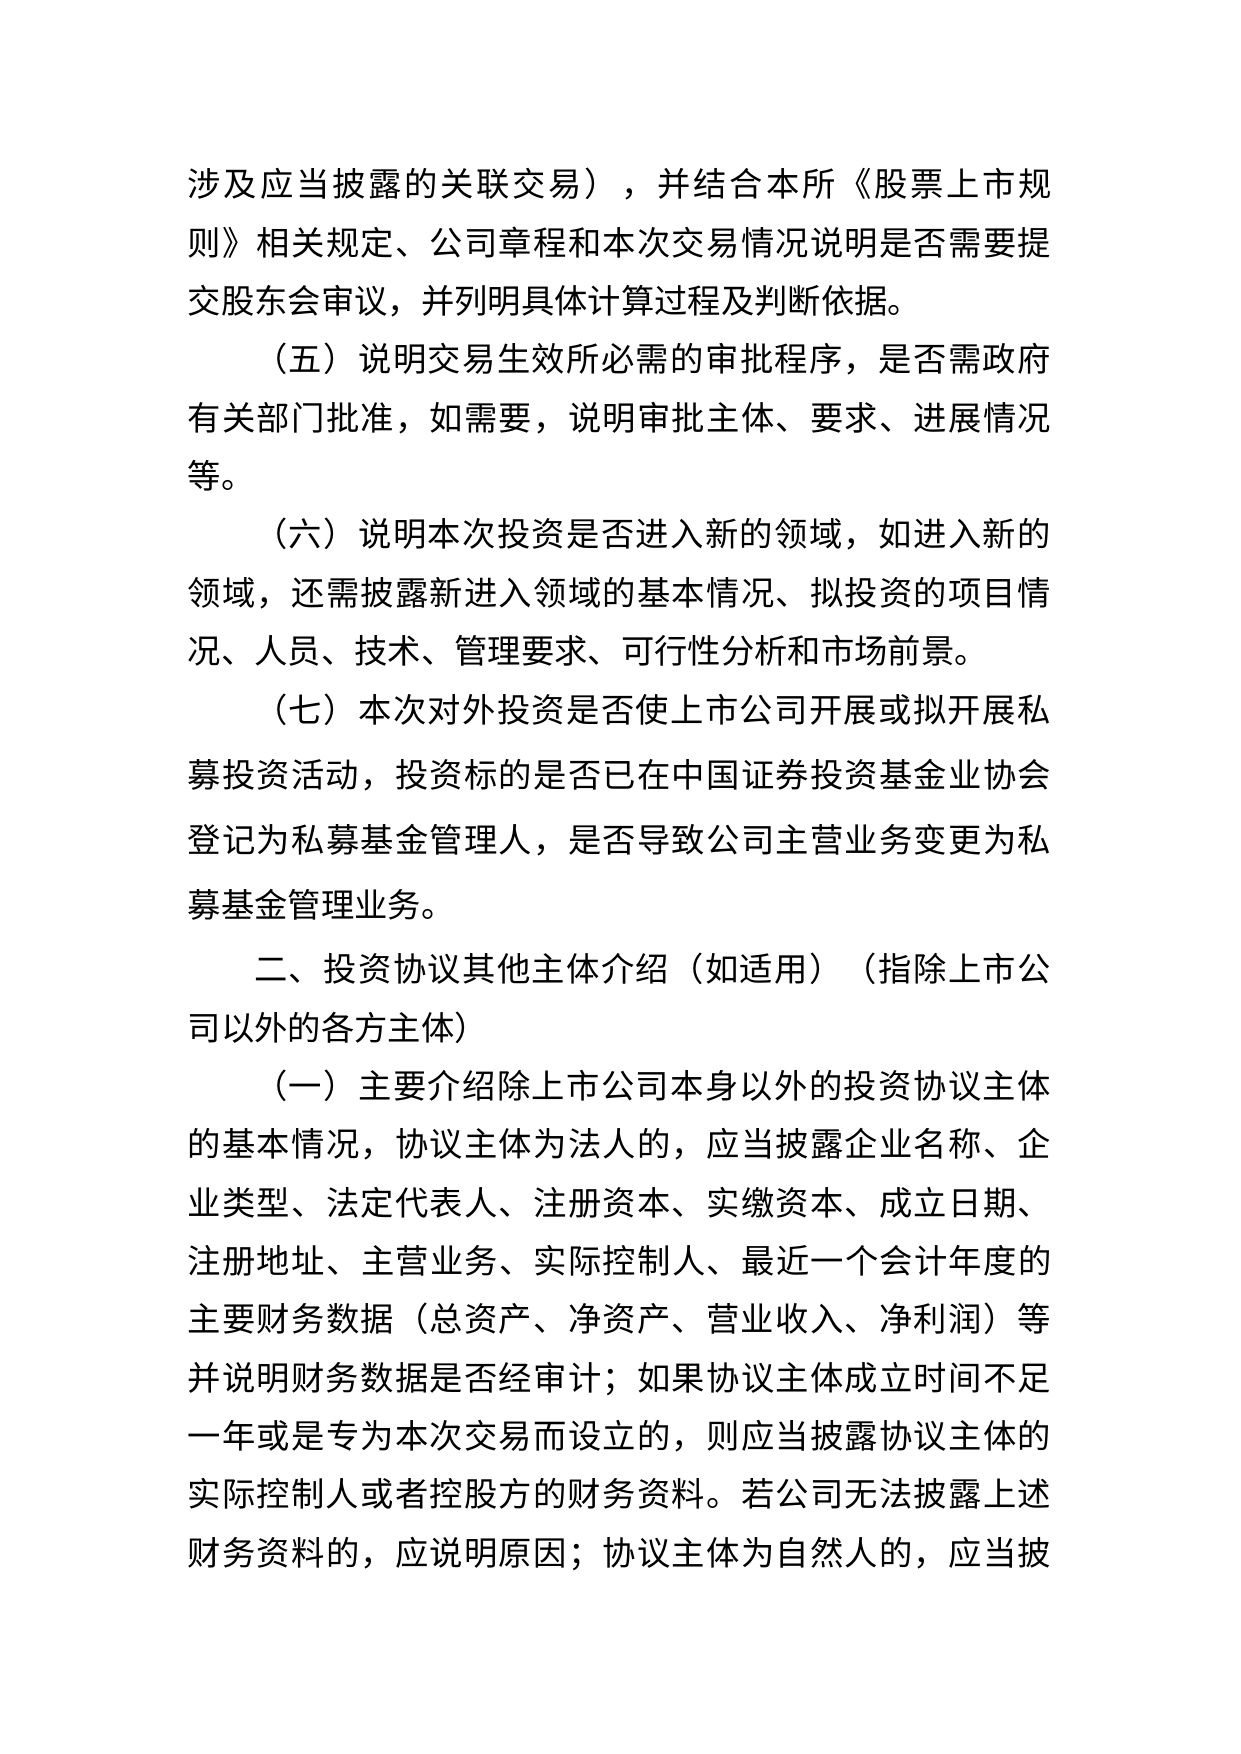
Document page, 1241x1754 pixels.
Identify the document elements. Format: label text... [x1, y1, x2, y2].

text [187, 1052, 1053, 1577]
text （六）说明本次投资是否进入新的领域，如进入新的领域，还需披露新进入领域的基本情况、拟投资的项目情况、人员、技术、管理要求、可行性分析和市场前景。 [187, 500, 1053, 675]
list （七）本次对外投资是否使上市公司开展或拟开展私募投资活动，投资标的是否已在中国证券投资基金业协会登记为私募基金管理人，是否导致公司主营业务变更为私募基金管理业务。 [187, 675, 1053, 935]
text （五）说明交易生效所必需的审批程序，是否需政府有关部门批准，如需要，说明审批主体、要求、进展情况等。 [187, 325, 1053, 500]
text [187, 150, 1053, 325]
text 二、投资协议其他主体介绍（如适用）（指除上市公司以外的各方主体） [187, 935, 1053, 1052]
